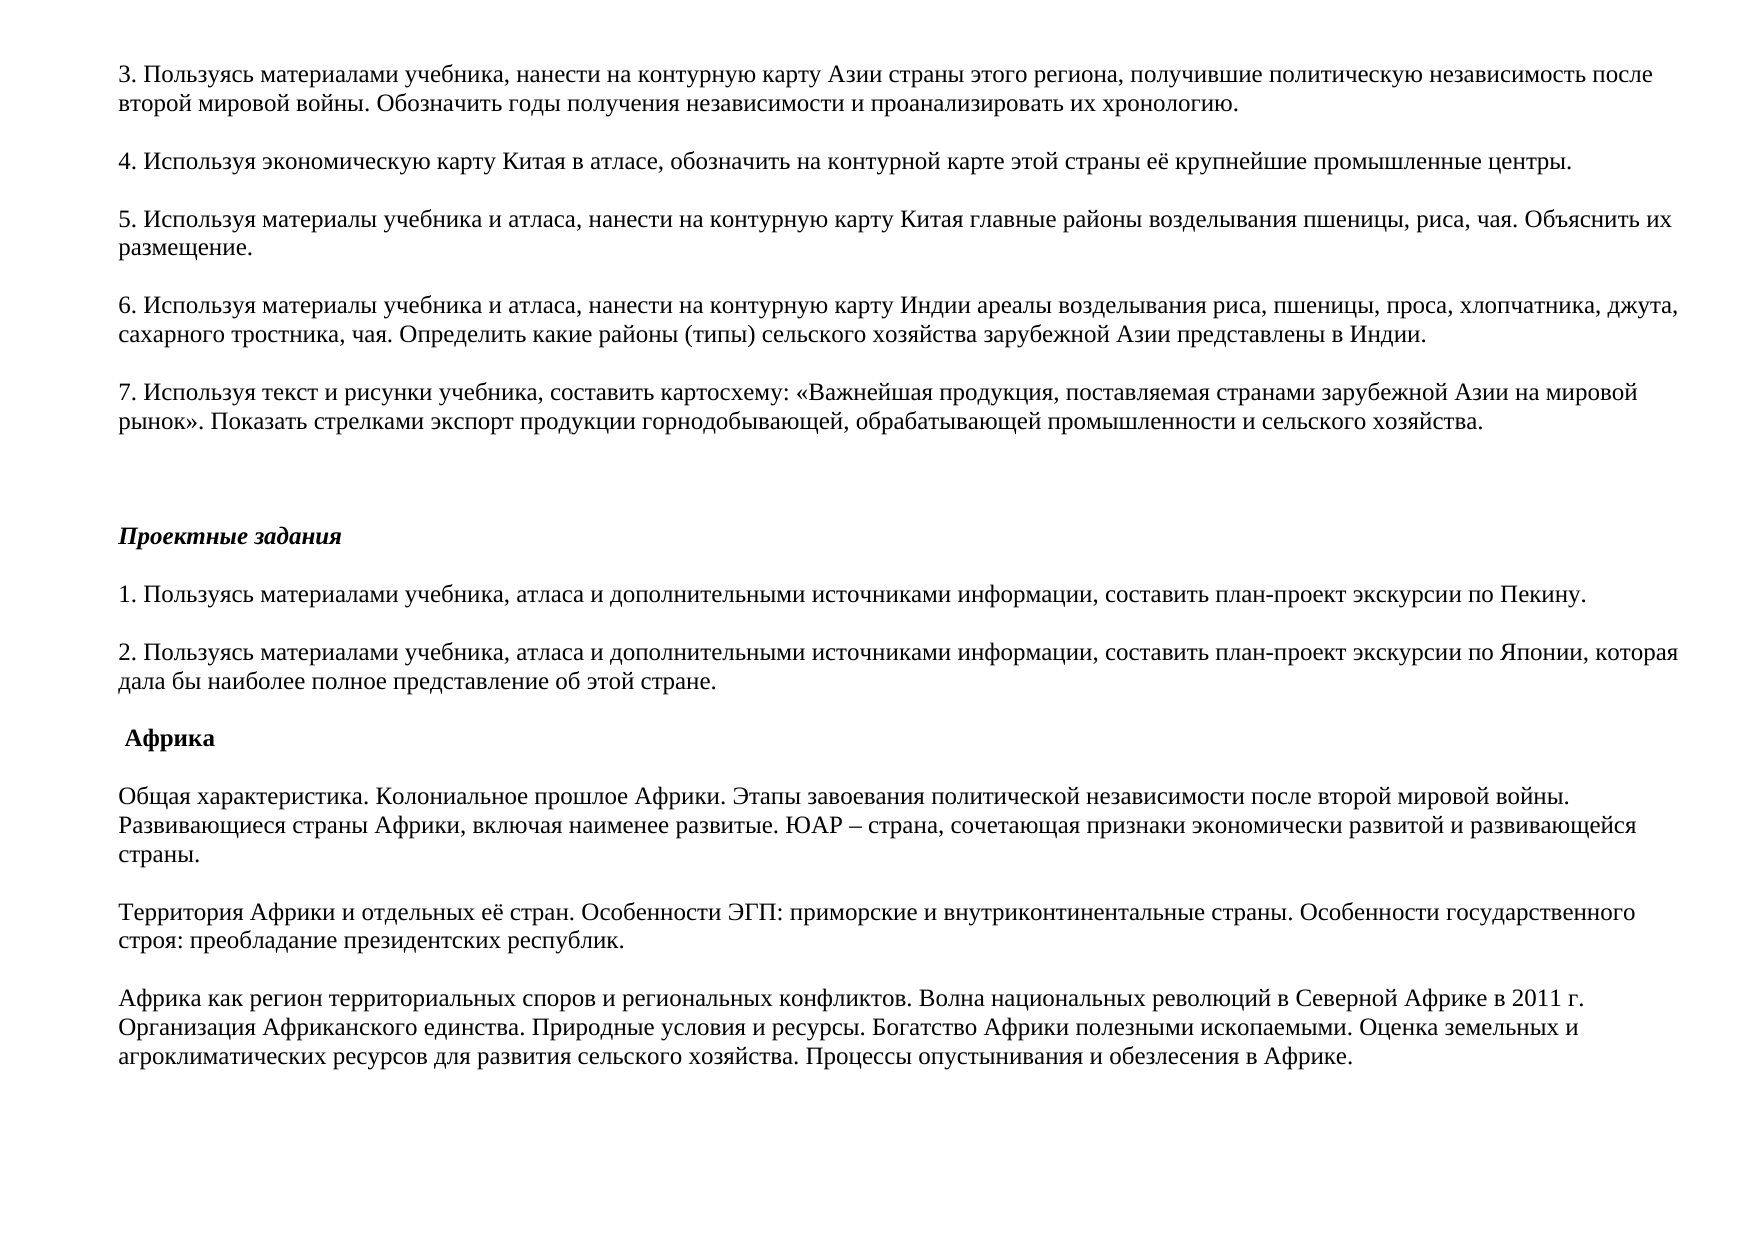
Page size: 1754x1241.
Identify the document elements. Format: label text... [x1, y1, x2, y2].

text Африка как регион территориальных споров и региональных конфликтов. Волна национальных революций в Северной Африке в 2011 г. Организация Африканского единства. Природные условия и ресурсы. Богатство Африки полезными ископаемыми. Оценка земельных и агроклиматических ресурсов для развития сельского хозяйства. Процессы опустынивания и обезлесения в Африке. [118, 983, 1695, 1069]
text 3. Пользуясь материалами учебника, нанести на контурную карту Азии страны этого региона, получившие политическую независимость после второй мировой войны. Обозначить годы получения независимости и проанализировать их хронологию. [118, 59, 1695, 117]
text 1. Пользуясь материалами учебника, атласа и дополнительными источниками информации, составить план-проект экскурсии по Пекину. [118, 579, 1695, 608]
text 4. Используя экономическую карту Китая в атласе, обозначить на контурной карте этой страны её крупнейшие промышленные центры. [118, 146, 1695, 174]
text 6. Используя материалы учебника и атласа, нанести на контурную карту Индии ареалы возделывания риса, пшеницы, проса, хлопчатника, джута, сахарного тростника, чая. Определить какие районы (типы) сельского хозяйства зарубежной Азии представлены в Индии. [118, 290, 1695, 348]
text Проектные задания [118, 464, 1695, 550]
text 5. Используя материалы учебника и атласа, нанести на контурную карту Китая главные районы возделывания пшеницы, риса, чая. Объяснить их размещение. [118, 204, 1695, 261]
text 7. Используя текст и рисунки учебника, составить картосхему: «Важнейшая продукция, поставляемая странами зарубежной Азии на мировой рынок». Показать стрелками экспорт продукции горнодобывающей, обрабатывающей промышленности и сельского хозяйства. [118, 377, 1695, 434]
text Общая характеристика. Колониальное прошлое Африки. Этапы завоевания политической независимости после второй мировой войны. Развивающиеся страны Африки, включая наименее развитые. ЮАР – страна, сочетающая признаки экономически развитой и развивающейся страны. [118, 781, 1695, 867]
text 2. Пользуясь материалами учебника, атласа и дополнительными источниками информации, составить план-проект экскурсии по Японии, которая дала бы наиболее полное представление об этой стране. Африка [118, 637, 1695, 752]
text Территория Африки и отдельных её стран. Особенности ЭГП: приморские и внутриконтинентальные страны. Особенности государственного строя: преобладание президентских республик. [118, 897, 1695, 954]
